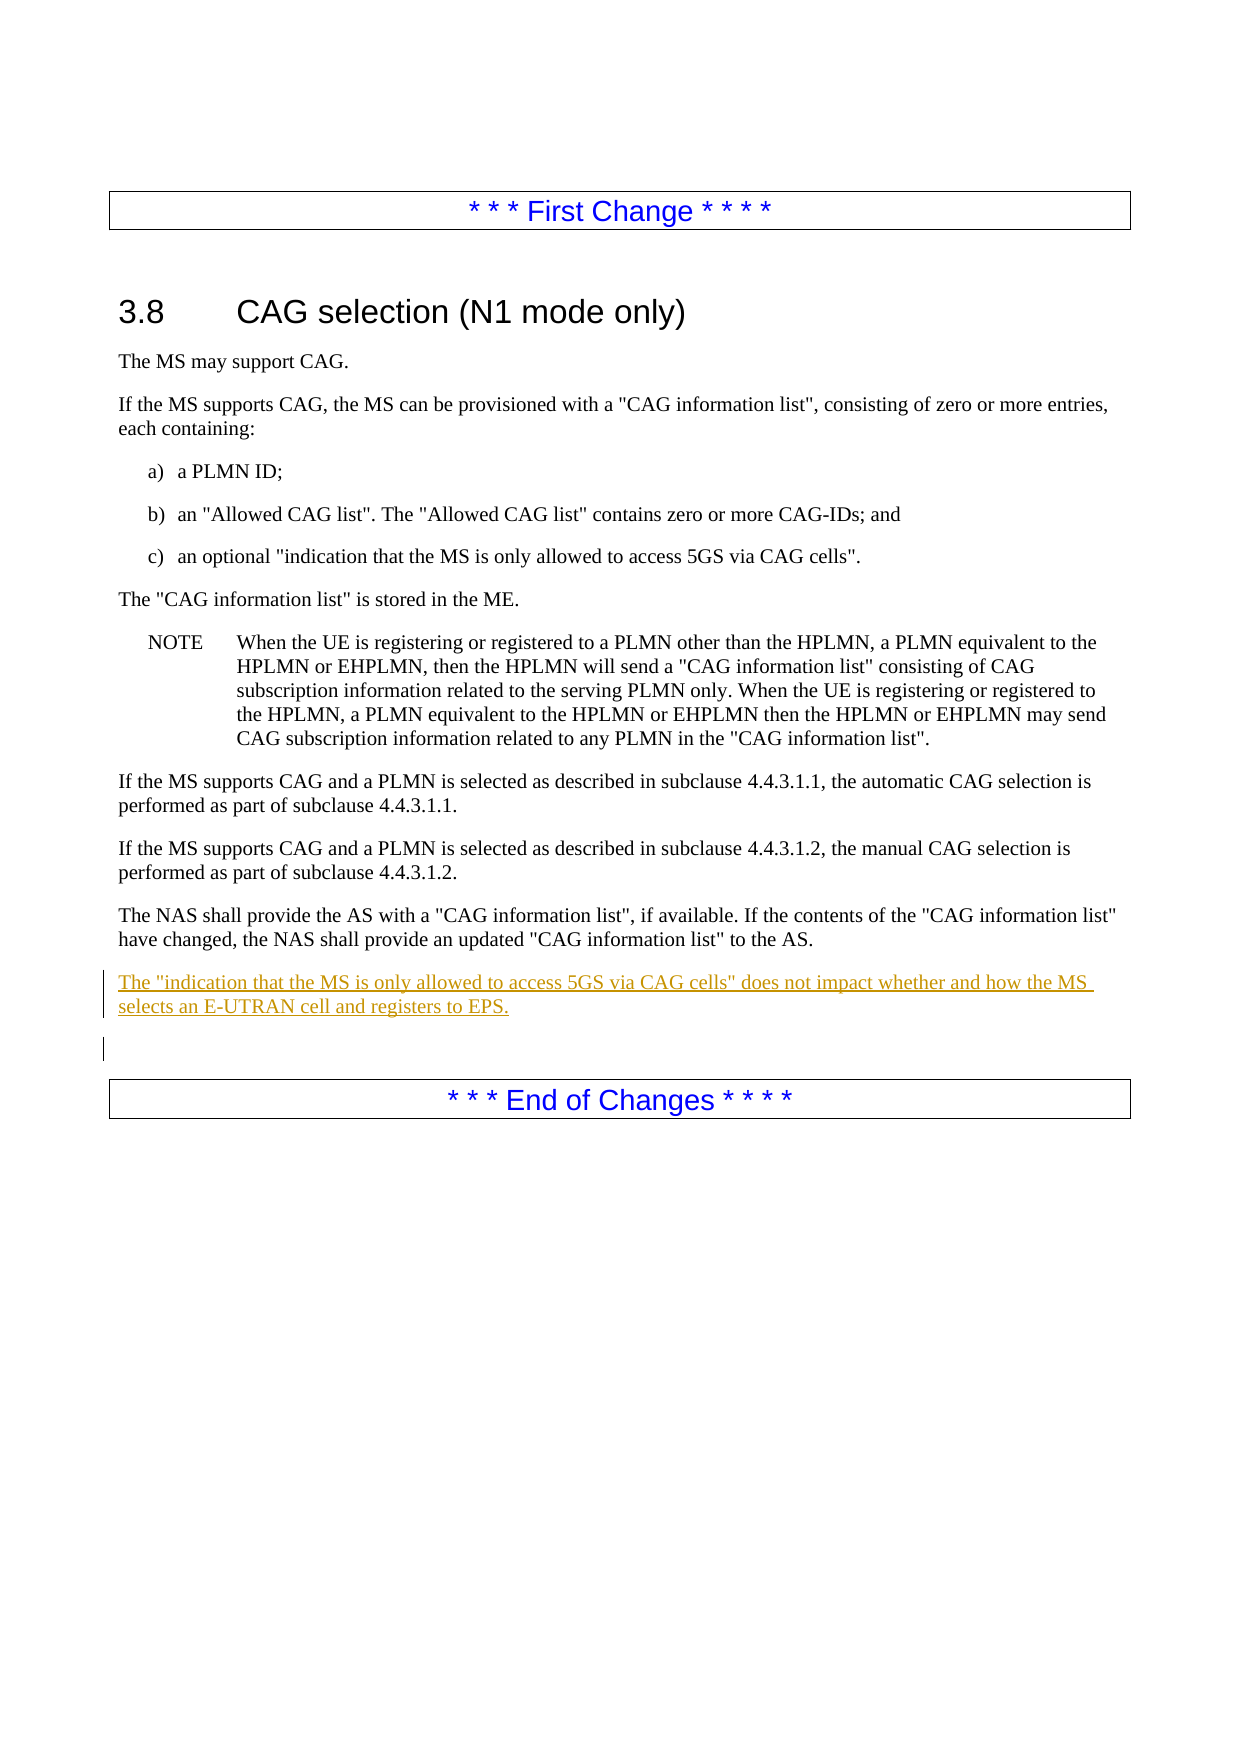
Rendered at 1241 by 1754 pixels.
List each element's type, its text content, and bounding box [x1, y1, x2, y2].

text a) a PLMN ID; [148, 459, 1122, 483]
text If the MS supports CAG, the MS can be provisioned with a "CAG information list", consisting of zero or more entries, each containing: [118, 392, 1122, 440]
text b) an "Allowed CAG list". The "Allowed CAG list" contains zero or more CAG-IDs; and [148, 502, 1122, 526]
subtitle 3.8 CAG selection (N1 mode only) [118, 292, 1122, 330]
text The NAS shall provide the AS with a "CAG information list", if available. If the contents of the "CAG information list" have changed, the NAS shall provide an updated "CAG information list" to the AS. [118, 903, 1122, 951]
text * * * First Change * * * * [110, 192, 1130, 229]
text The MS may support CAG. [118, 349, 1122, 373]
text c) an optional "indication that the MS is only allowed to access 5GS via CAG cells". [148, 544, 1122, 568]
text If the MS supports CAG and a PLMN is selected as described in subclause 4.4.3.1.2, the manual CAG selection is performed as part of subclause 4.4.3.1.2. [118, 836, 1122, 884]
text The "CAG information list" is stored in the ME. [118, 587, 1122, 611]
text * * * End of Changes * * * * [110, 1080, 1130, 1118]
text NOTE When the UE is registering or registered to a PLMN other than the HPLMN, a PLMN equivalent to the HPLMN or EHPLMN, then the HPLMN will send a "CAG information list" consisting of CAG subscription information related to the serving PLMN only. When the UE is registering or registered to the HPLMN, a PLMN equivalent to the HPLMN or EHPLMN then the HPLMN or EHPLMN may send CAG subscription information related to any PLMN in the "CAG information list". [148, 630, 1122, 750]
text If the MS supports CAG and a PLMN is selected as described in subclause 4.4.3.1.1, the automatic CAG selection is performed as part of subclause 4.4.3.1.1. [118, 769, 1122, 817]
